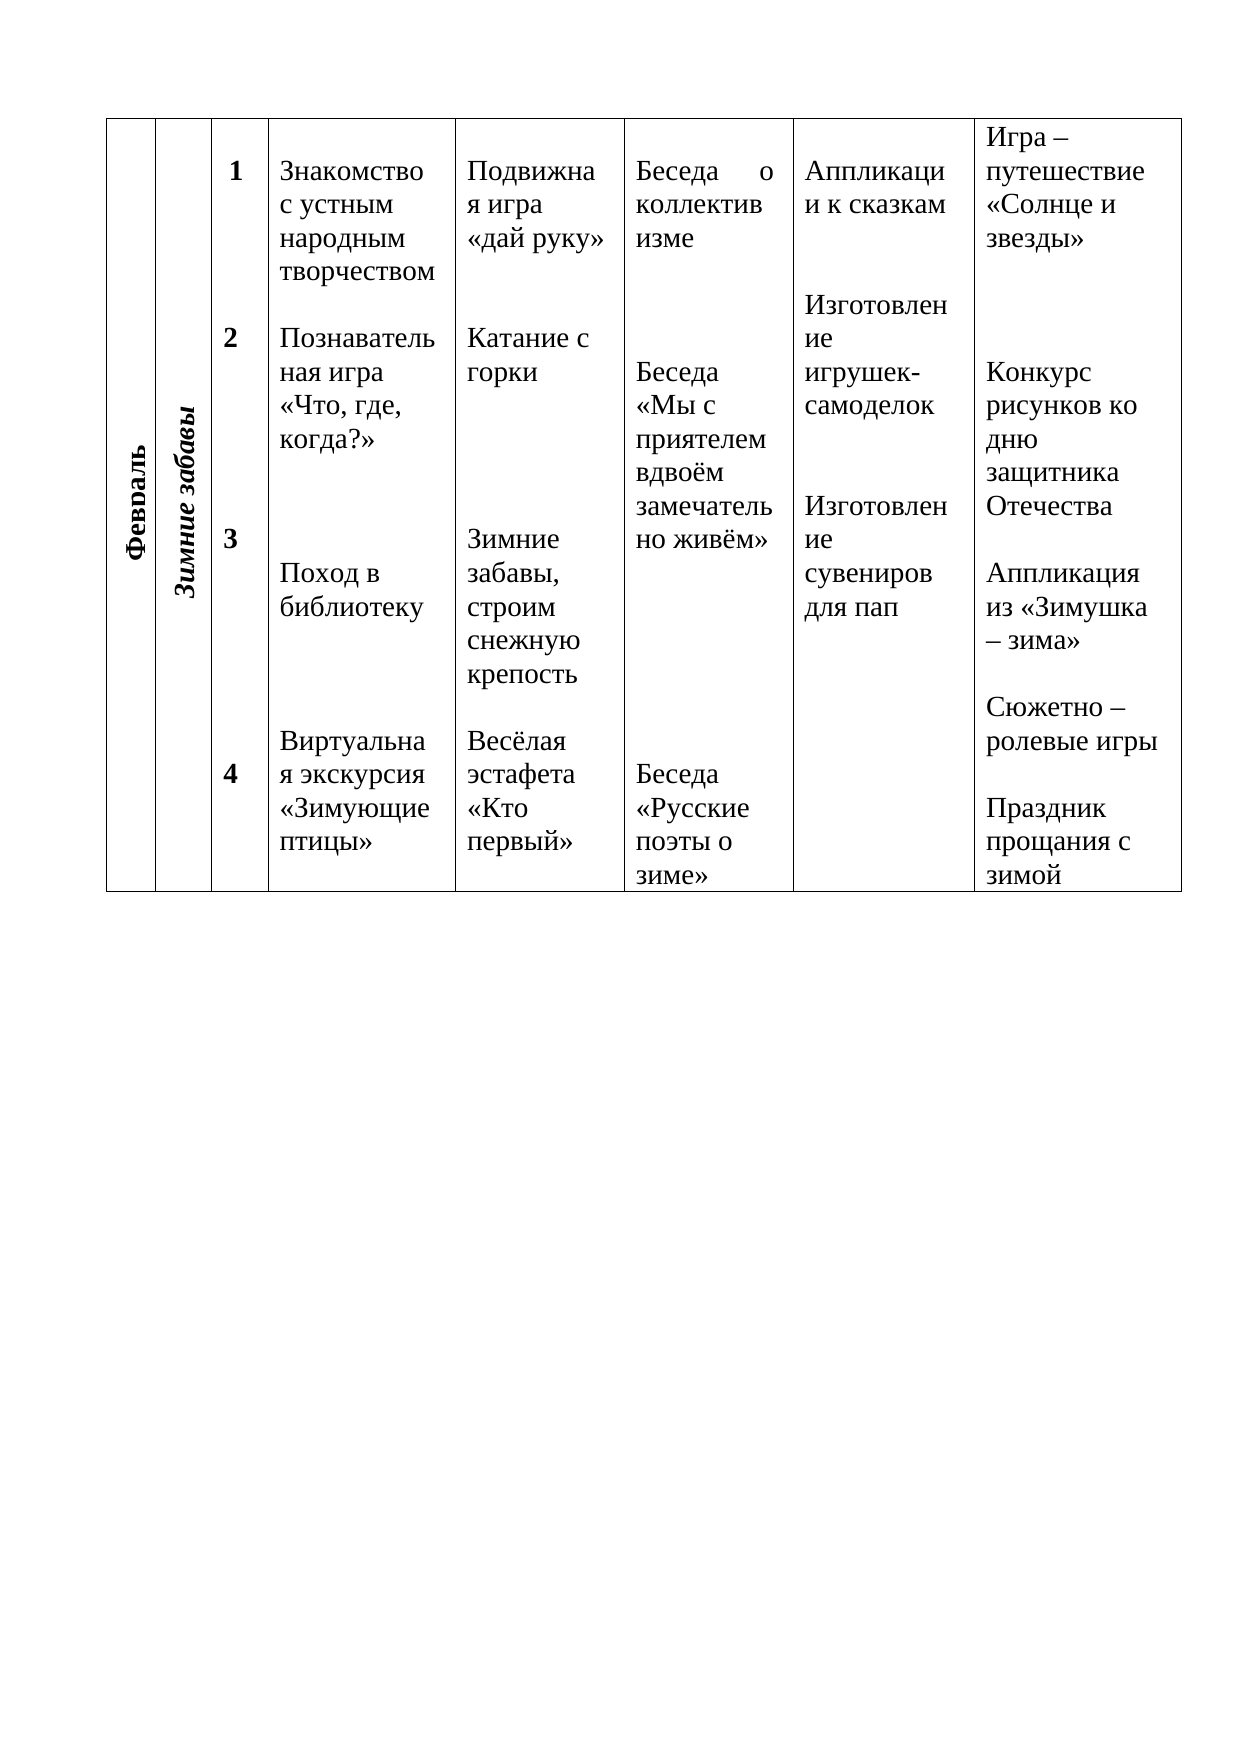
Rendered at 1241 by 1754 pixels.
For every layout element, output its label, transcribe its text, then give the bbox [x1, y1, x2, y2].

table_cell 1 2 3 4 [212, 119, 268, 891]
table_cell Подвижная игра «дай руку» Катание с горки Зимние забавы, строим снежную крепость Весёлая эстафета «Кто первый» [456, 119, 624, 891]
table_cell Февраль [107, 119, 155, 891]
table_cell Аппликации к сказкам Изготовление игрушек-самоделок Изготовление сувениров для пап [794, 119, 974, 891]
table_cell Знакомство с устным народным творчеством Познавательная игра «Что, где, когда?» Поход в библиотеку Виртуальная экскурсия «Зимующие птицы» [269, 119, 455, 891]
table_cell Зимние забавы [156, 119, 211, 891]
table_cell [975, 119, 1181, 891]
table_cell Беседа о коллективизме Беседа «Мы с приятелем вдвоём замечательно живём» Беседа «Русские поэты о зиме» [625, 119, 793, 891]
